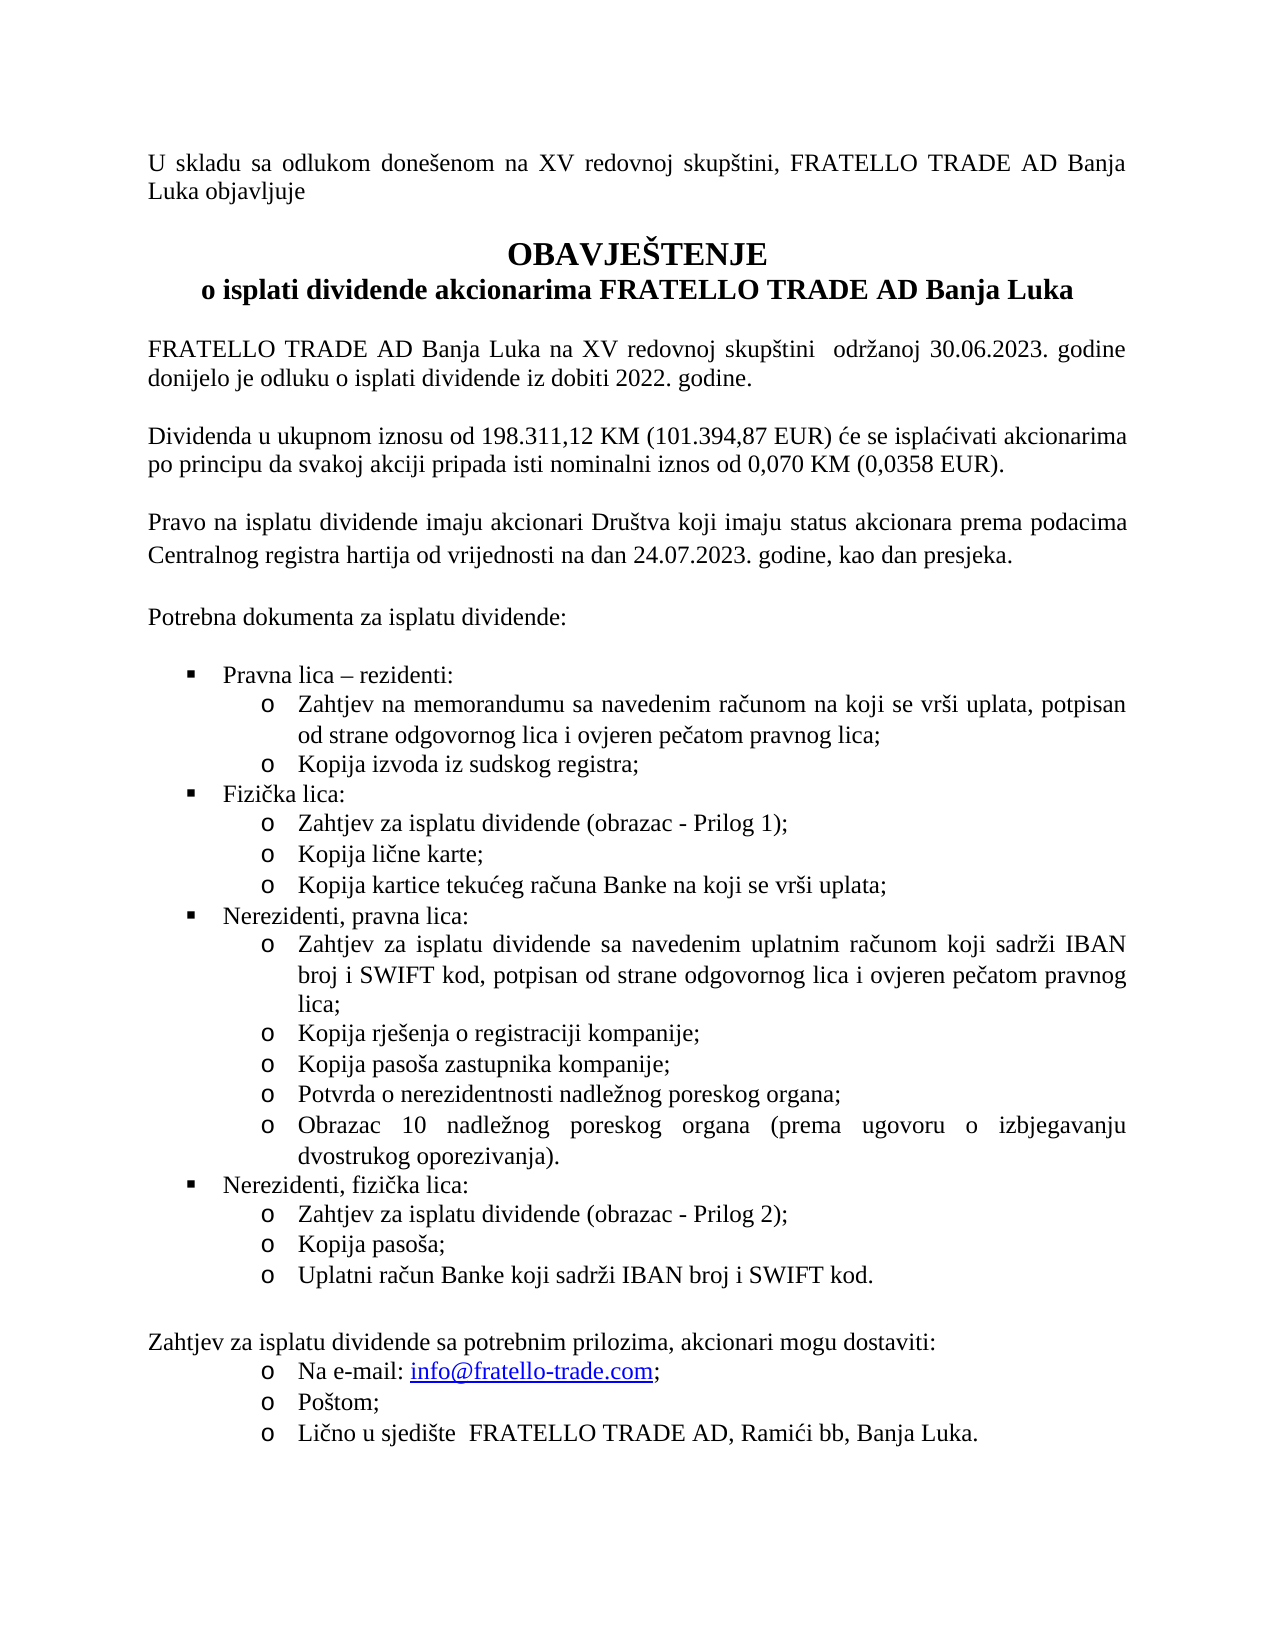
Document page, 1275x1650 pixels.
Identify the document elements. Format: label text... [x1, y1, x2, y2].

list Pravna lica – rezidenti: [185, 660, 1127, 689]
list Kopija lične karte; [260, 839, 1127, 870]
text OBAVJEŠTENJE [148, 234, 1127, 272]
list Potvrda o nerezidentnosti nadležnog poreskog organa; [260, 1079, 1127, 1110]
list Kopija pasoša; [260, 1229, 1127, 1260]
list Kopija izvoda iz sudskog registra; [260, 749, 1127, 779]
text o isplati dividende akcionarima FRATELLO TRADE AD Banja Luka [148, 272, 1127, 306]
list Nerezidenti, pravna lica: [185, 901, 1127, 929]
list Zahtjev za isplatu dividende (obrazac - Prilog 1); [260, 808, 1127, 839]
list Na e-mail: info@fratello-trade.com; [260, 1356, 1127, 1387]
text Potrebna dokumenta za isplatu dividende: [148, 595, 1127, 631]
list Nerezidenti, fizička lica: [185, 1170, 1127, 1199]
list Kopija kartice tekućeg računa Banke na koji se vrši uplata; [260, 870, 1127, 901]
text Pravo na isplatu dividende imaju akcionari Društva koji imaju status akcionara prema podacima Centralnog registra hartija od vrijednosti na dan 24.07.2023. godine, kao dan presjeka. [148, 507, 1127, 569]
list Fizička lica: [185, 779, 1127, 808]
list Kopija rješenja o registraciji kompanije; [260, 1018, 1127, 1049]
list Poštom; [260, 1387, 1127, 1418]
list Zahtjev za isplatu dividende sa navedenim uplatnim računom koji sadrži IBAN broj i SWIFT kod, potpisan od strane odgovornog lica i ovjeren pečatom pravnog lica; [260, 929, 1127, 1018]
text Zahtjev za isplatu dividende sa potrebnim prilozima, akcionari mogu dostaviti: [148, 1320, 1127, 1356]
list Lično u sjedište FRATELLO TRADE AD, Ramići bb, Banja Luka. [260, 1418, 1127, 1449]
list Zahtjev za isplatu dividende (obrazac - Prilog 2); [260, 1199, 1127, 1229]
list Obrazac 10 nadležnog poreskog organa (prema ugovoru o izbjegavanju dvostrukog oporezivanja). [260, 1110, 1127, 1170]
list Zahtjev na memorandumu sa navedenim računom na koji se vrši uplata, potpisan od strane odgovornog lica i ovjeren pečatom pravnog lica; [260, 689, 1127, 749]
list Uplatni račun Banke koji sadrži IBAN broj i SWIFT kod. [260, 1260, 1127, 1291]
text Dividenda u ukupnom iznosu od 198.311,12 KM (101.394,87 EUR) će se isplaćivati akcionarima po principu da svakoj akciji pripada isti nominalni iznos od 0,070 KM (0,0358 EUR). [148, 421, 1127, 478]
list Kopija pasoša zastupnika kompanije; [260, 1049, 1127, 1079]
text U skladu sa odlukom donešenom na XV redovnoj skupštini, FRATELLO TRADE AD Banja Luka objavljuje [148, 148, 1127, 205]
text FRATELLO TRADE AD Banja Luka na XV redovnoj skupštini održanoj 30.06.2023. godine donijelo je odluku o isplati dividende iz dobiti 2022. godine. [148, 334, 1127, 392]
